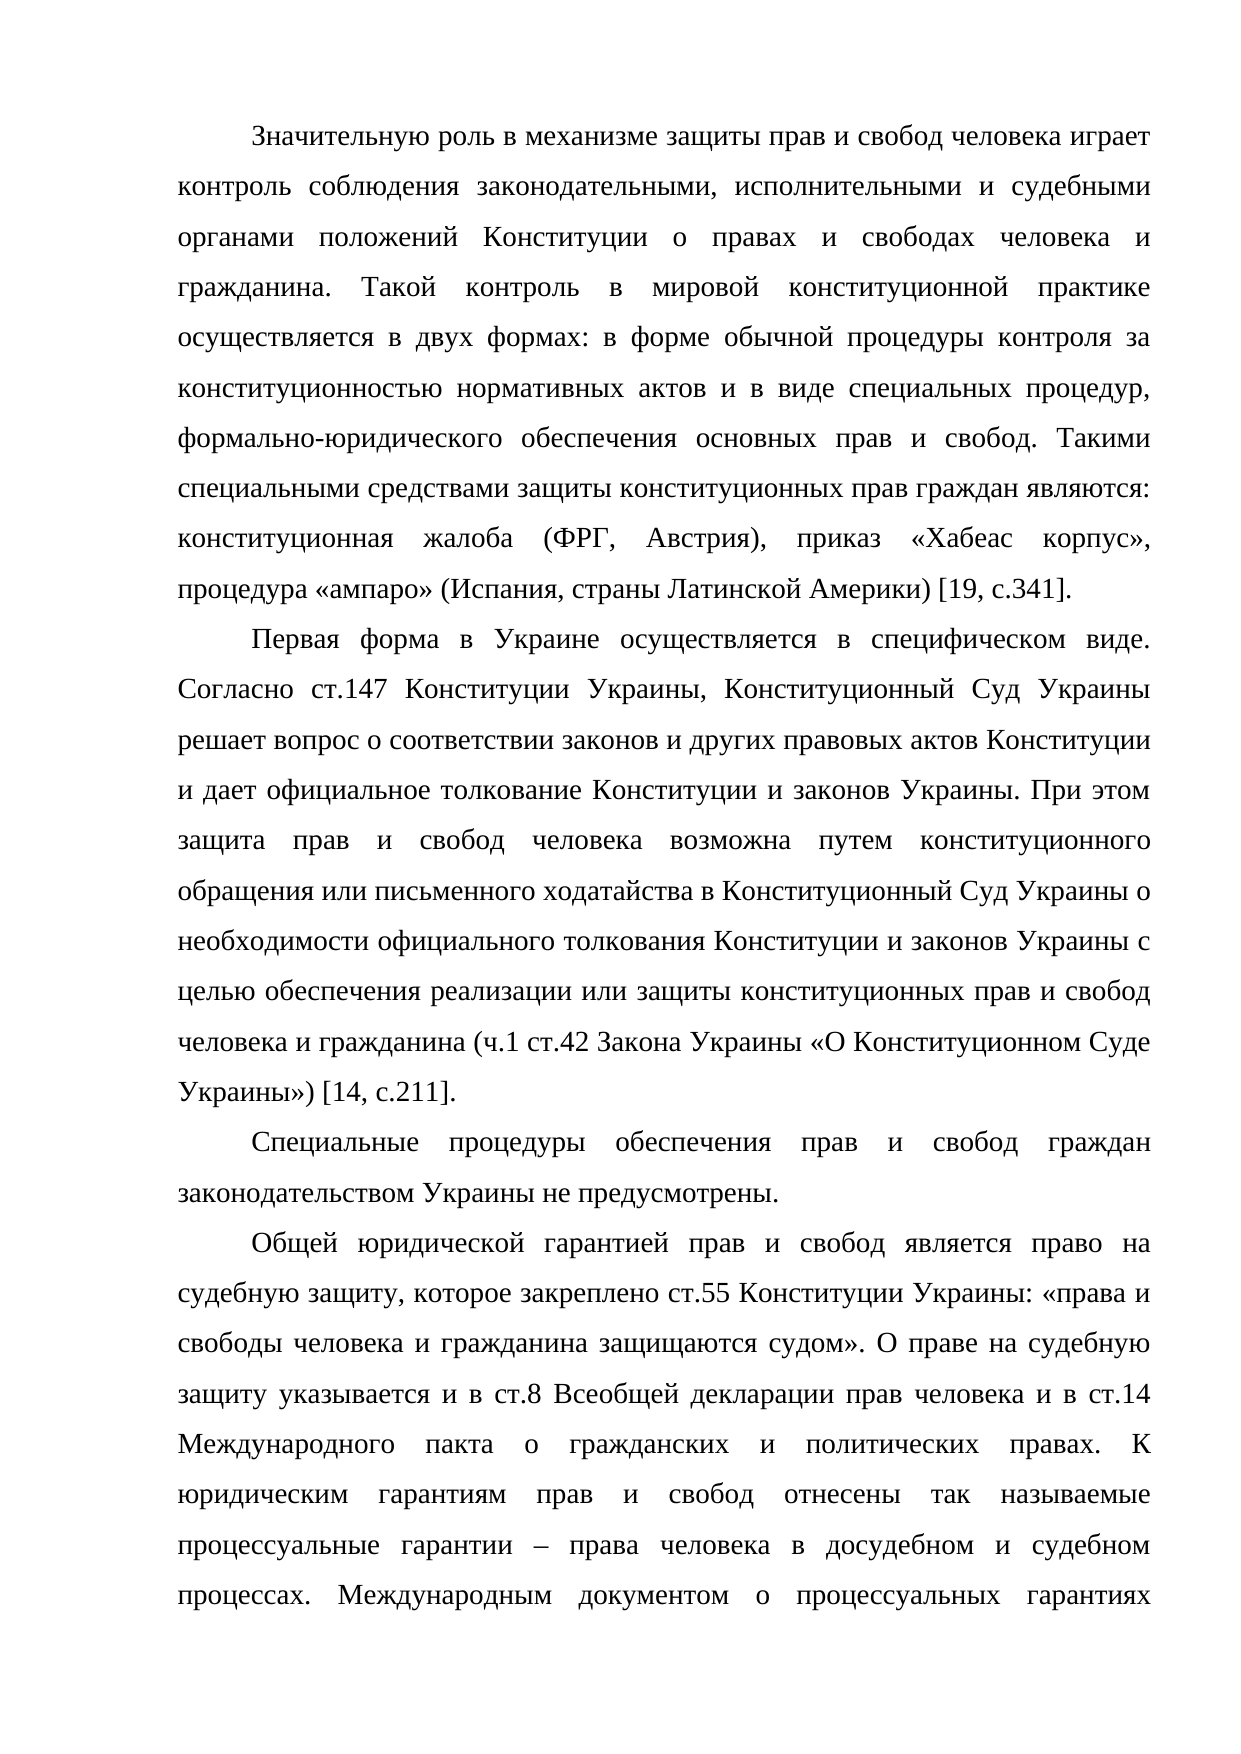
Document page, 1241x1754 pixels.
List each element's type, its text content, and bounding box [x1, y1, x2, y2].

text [177, 1225, 1152, 1611]
text Значительную роль в механизме защиты прав и свобод человека играет контроль соблюдения законодательными, исполнительными и судебными органами положений Конституции о правах и свободах человека и гражданина. Такой контроль в мировой конституционной практике осуществляется в двух формах: в форме обычной процедуры контроля за конституционностью нормативных актов и в виде специальных процедур, формально-юридического обеспечения основных прав и свобод. Такими специальными средствами защиты конституционных прав граждан являются: конституционная жалоба (ФРГ, Австрия), приказ «Хабеас корпус», процедура «ампаро» (Испания, страны Латинской Америки) [19, с.341]. [177, 118, 1152, 604]
text Специальные процедуры обеспечения прав и свобод граждан законодательством Украины не предусмотрены. [177, 1124, 1152, 1208]
text Первая форма в Украине осуществляется в специфическом виде. Согласно ст.147 Конституции Украины, Конституционный Суд Украины решает вопрос о соответствии законов и других правовых актов Конституции и дает официальное толкование Конституции и законов Украины. При этом защита прав и свобод человека возможна путем конституционного обращения или письменного ходатайства в Конституционный Суд Украины о необходимости официального толкования Конституции и законов Украины с целью обеспечения реализации или защиты конституционных прав и свобод человека и гражданина (ч.1 ст.42 Закона Украины «О Конституционном Суде Украины») [14, с.211]. [177, 621, 1152, 1108]
